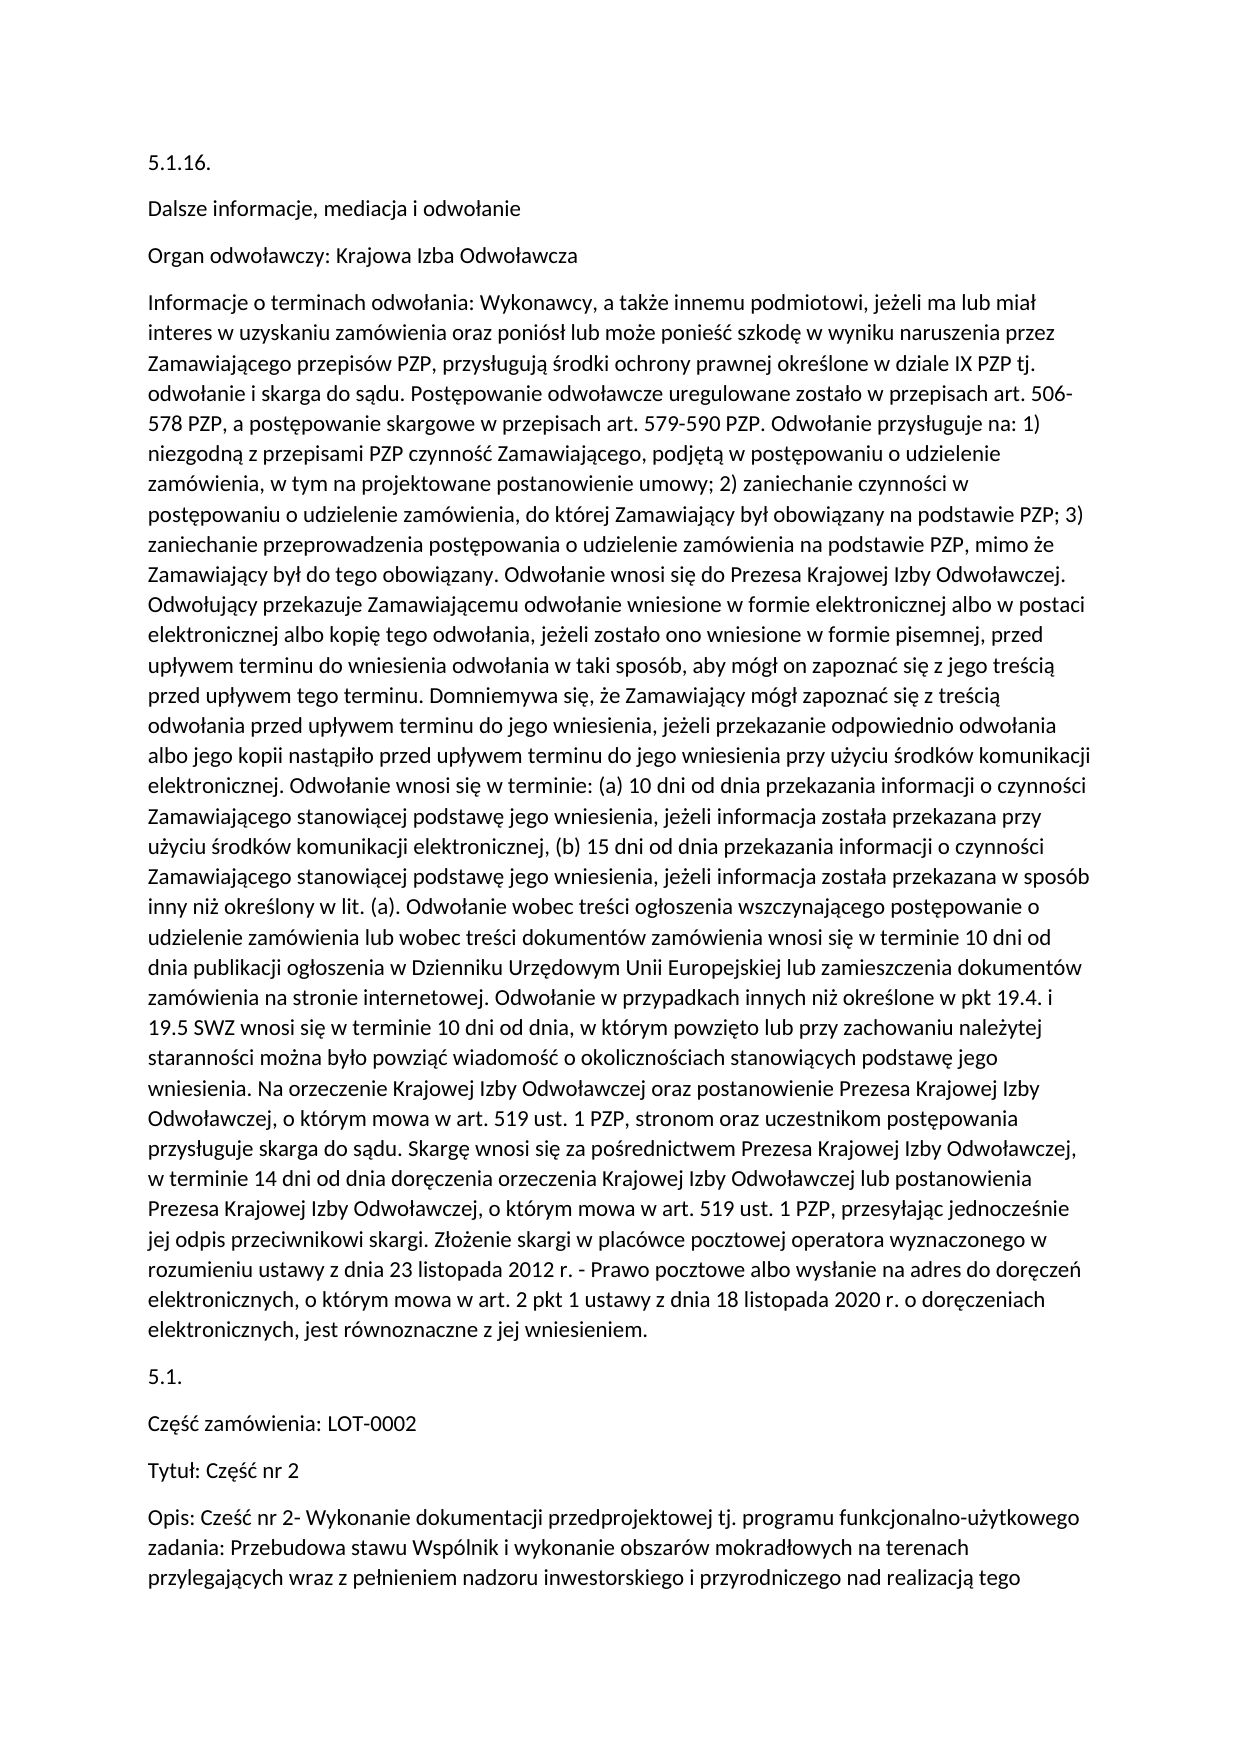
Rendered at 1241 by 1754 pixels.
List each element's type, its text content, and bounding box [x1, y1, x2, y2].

text Informacje o terminach odwołania: Wykonawcy, a także innemu podmiotowi, jeżeli ma lub miał interes w uzyskaniu zamówienia oraz poniósł lub może ponieść szkodę w wyniku naruszenia przez Zamawiającego przepisów PZP, przysługują środki ochrony prawnej określone w dziale IX PZP tj. odwołanie i skarga do sądu. Postępowanie odwoławcze uregulowane zostało w przepisach art. 506-578 PZP, a postępowanie skargowe w przepisach art. 579-590 PZP. Odwołanie przysługuje na: 1) niezgodną z przepisami PZP czynność Zamawiającego, podjętą w postępowaniu o udzielenie zamówienia, w tym na projektowane postanowienie umowy; 2) zaniechanie czynności w postępowaniu o udzielenie zamówienia, do której Zamawiający był obowiązany na podstawie PZP; 3) zaniechanie przeprowadzenia postępowania o udzielenie zamówienia na podstawie PZP, mimo że Zamawiający był do tego obowiązany. Odwołanie wnosi się do Prezesa Krajowej Izby Odwoławczej. Odwołujący przekazuje Zamawiającemu odwołanie wniesione w formie elektronicznej albo w postaci elektronicznej albo kopię tego odwołania, jeżeli zostało ono wniesione w formie pisemnej, przed upływem terminu do wniesienia odwołania w taki sposób, aby mógł on zapoznać się z jego treścią przed upływem tego terminu. Domniemywa się, że Zamawiający mógł zapoznać się z treścią odwołania przed upływem terminu do jego wniesienia, jeżeli przekazanie odpowiednio odwołania albo jego kopii nastąpiło przed upływem terminu do jego wniesienia przy użyciu środków komunikacji elektronicznej. Odwołanie wnosi się w terminie: (a) 10 dni od dnia przekazania informacji o czynności Zamawiającego stanowiącej podstawę jego wniesienia, jeżeli informacja została przekazana przy użyciu środków komunikacji elektronicznej, (b) 15 dni od dnia przekazania informacji o czynności Zamawiającego stanowiącej podstawę jego wniesienia, jeżeli informacja została przekazana w sposób inny niż określony w lit. (a). Odwołanie wobec treści ogłoszenia wszczynającego postępowanie o udzielenie zamówienia lub wobec treści dokumentów zamówienia wnosi się w terminie 10 dni od dnia publikacji ogłoszenia w Dzienniku Urzędowym Unii Europejskiej lub zamieszczenia dokumentów zamówienia na stronie internetowej. Odwołanie w przypadkach innych niż określone w pkt 19.4. i 19.5 SWZ wnosi się w terminie 10 dni od dnia, w którym powzięto lub przy zachowaniu należytej staranności można było powziąć wiadomość o okolicznościach stanowiących podstawę jego wniesienia. Na orzeczenie Krajowej Izby Odwoławczej oraz postanowienie Prezesa Krajowej Izby Odwoławczej, o którym mowa w art. 519 ust. 1 PZP, stronom oraz uczestnikom postępowania przysługuje skarga do sądu. Skargę wnosi się za pośrednictwem Prezesa Krajowej Izby Odwoławczej, w terminie 14 dni od dnia doręczenia orzeczenia Krajowej Izby Odwoławczej lub postanowienia Prezesa Krajowej Izby Odwoławczej, o którym mowa w art. 519 ust. 1 PZP, przesyłając jednocześnie jej odpis przeciwnikowi skargi. Złożenie skargi w placówce pocztowej operatora wyznaczonego w rozumieniu ustawy z dnia 23 listopada 2012 r. - Prawo pocztowe albo wysłanie na adres do doręczeń elektronicznych, o którym mowa w art. 2 pkt 1 ustawy z dnia 18 listopada 2020 r. o doręczeniach elektronicznych, jest równoznaczne z jej wniesieniem. [148, 288, 1093, 1343]
text Dalsze informacje, mediacja i odwołanie [148, 194, 1093, 222]
text 5.1.16. [148, 148, 1093, 176]
text 5.1. [148, 1362, 1093, 1390]
text Tytuł: Część nr 2 [148, 1456, 1093, 1484]
text Organ odwoławczy: Krajowa Izba Odwoławcza [148, 241, 1093, 269]
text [148, 1503, 1093, 1591]
text Część zamówienia: LOT-0002 [148, 1409, 1093, 1437]
